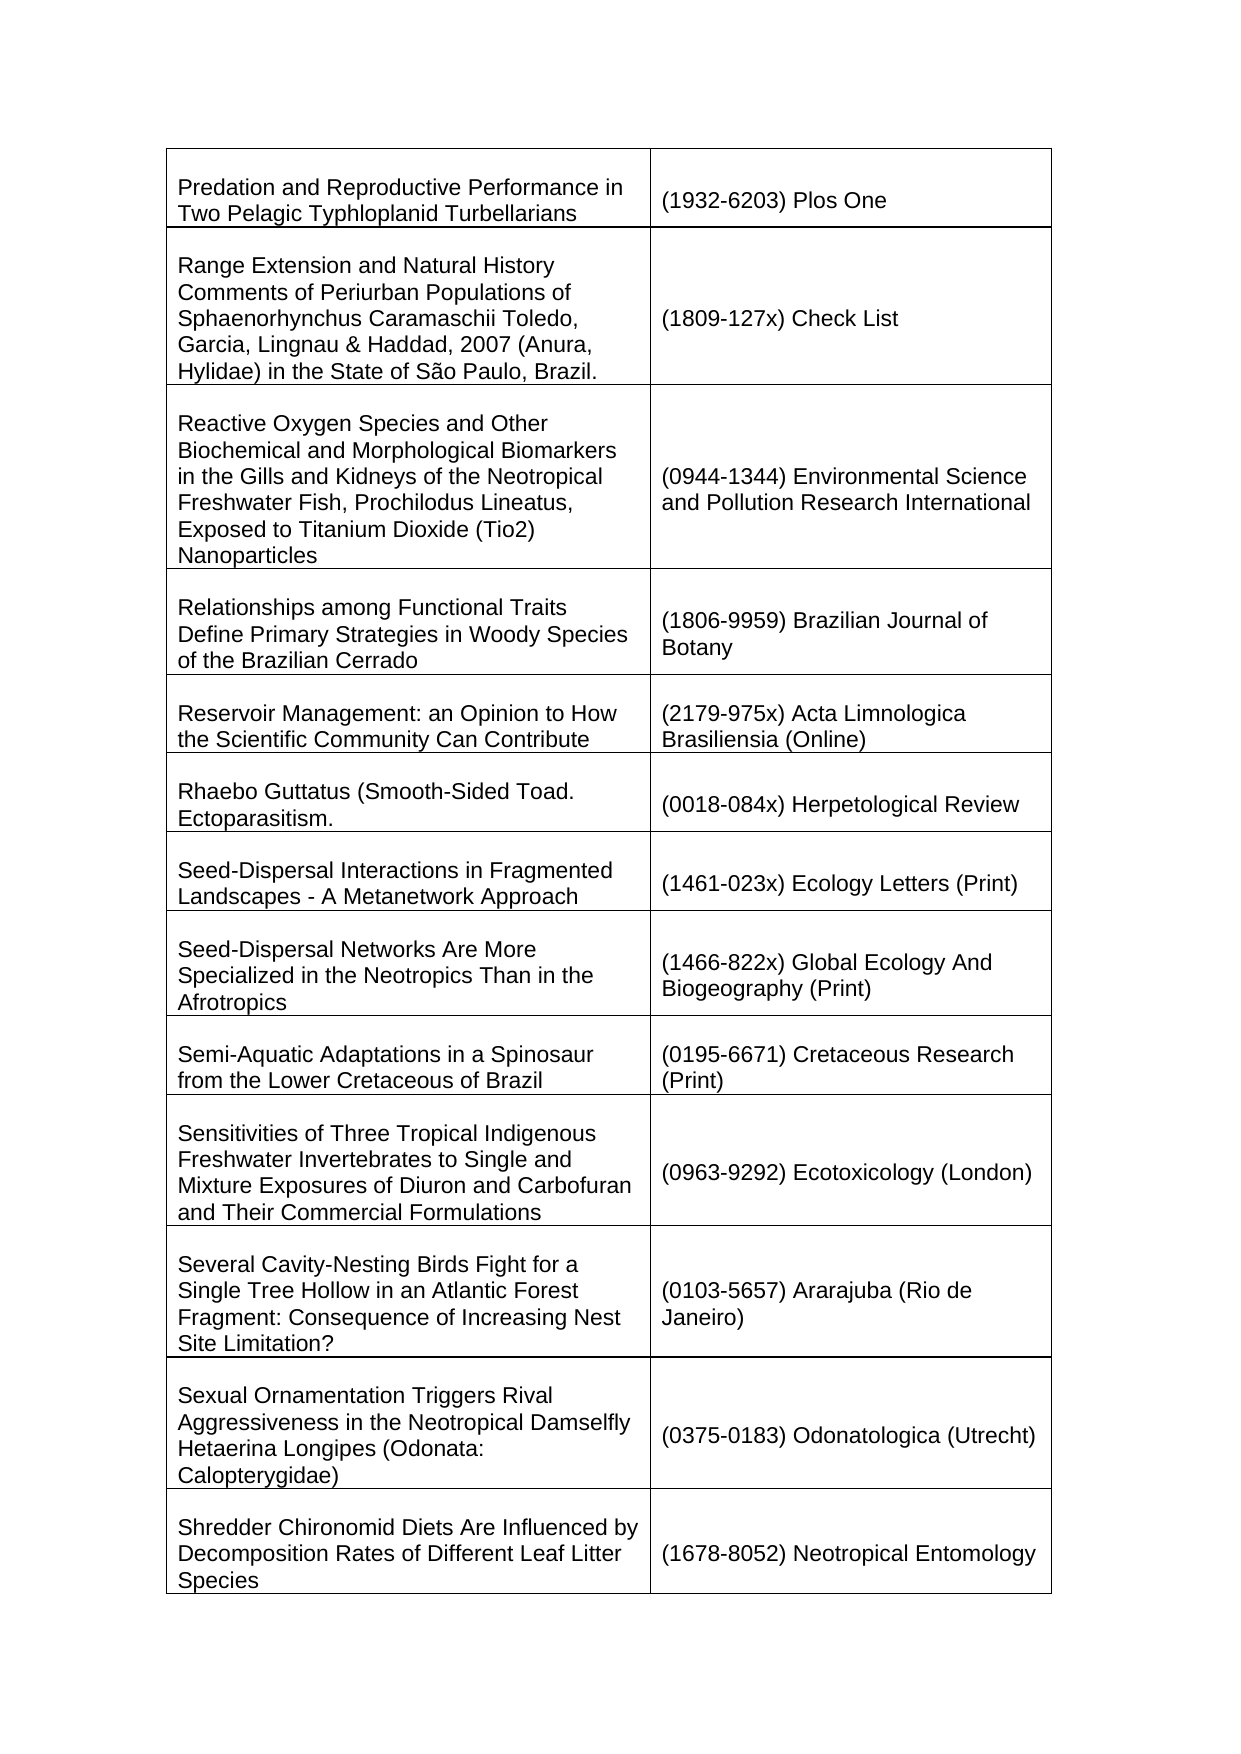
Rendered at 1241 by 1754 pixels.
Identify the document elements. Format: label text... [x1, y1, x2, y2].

table_cell Rhaebo Guttatus (Smooth-Sided Toad. Ectoparasitism. [167, 753, 650, 831]
table_cell (1809-127x) Check List [651, 228, 1051, 384]
table_cell Reactive Oxygen Species and Other Biochemical and Morphological Biomarkers in the Gills and Kidneys of the Neotropical Freshwater Fish, Prochilodus Lineatus, Exposed to Titanium Dioxide (Tio2) Nanoparticles [167, 385, 650, 568]
table_cell Range Extension and Natural History Comments of Periurban Populations of Sphaenorhynchus Caramaschii Toledo, Garcia, Lingnau & Haddad, 2007 (Anura, Hylidae) in the State of São Paulo, Brazil. [167, 228, 650, 384]
table_cell Shredder Chironomid Diets Are Influenced by Decomposition Rates of Different Leaf Litter Species [167, 1489, 650, 1593]
table_cell Several Cavity-Nesting Birds Fight for a Single Tree Hollow in an Atlantic Forest Fragment: Consequence of Increasing Nest Site Limitation? [167, 1226, 650, 1356]
table_cell (1932-6203) Plos One [651, 149, 1051, 226]
table_cell Seed-Dispersal Interactions in Fragmented Landscapes - A Metanetwork Approach [167, 832, 650, 910]
table_cell (2179-975x) Acta Limnologica Brasiliensia (Online) [651, 675, 1051, 752]
table_cell Predation and Reproductive Performance in Two Pelagic Typhloplanid Turbellarians [167, 149, 650, 226]
table_cell (1466-822x) Global Ecology And Biogeography (Print) [651, 911, 1051, 1015]
table_cell (1461-023x) Ecology Letters (Print) [651, 832, 1051, 910]
table_cell (0018-084x) Herpetological Review [651, 753, 1051, 831]
table_cell (1678-8052) Neotropical Entomology [651, 1489, 1051, 1593]
table_cell (0375-0183) Odonatologica (Utrecht) [651, 1358, 1051, 1488]
table_cell (0963-9292) Ecotoxicology (London) [651, 1095, 1051, 1225]
table_cell Sexual Ornamentation Triggers Rival Aggressiveness in the Neotropical Damselfly Hetaerina Longipes (Odonata: Calopterygidae) [167, 1358, 650, 1488]
table_cell (0944-1344) Environmental Science and Pollution Research International [651, 385, 1051, 568]
table_cell Semi-Aquatic Adaptations in a Spinosaur from the Lower Cretaceous of Brazil [167, 1016, 650, 1093]
table_cell (1806-9959) Brazilian Journal of Botany [651, 569, 1051, 673]
table_cell (0195-6671) Cretaceous Research (Print) [651, 1016, 1051, 1093]
table_cell Sensitivities of Three Tropical Indigenous Freshwater Invertebrates to Single and Mixture Exposures of Diuron and Carbofuran and Their Commercial Formulations [167, 1095, 650, 1225]
table_cell (0103-5657) Ararajuba (Rio de Janeiro) [651, 1226, 1051, 1356]
table_cell Relationships among Functional Traits Define Primary Strategies in Woody Species of the Brazilian Cerrado [167, 569, 650, 673]
table_cell Reservoir Management: an Opinion to How the Scientific Community Can Contribute [167, 675, 650, 752]
table_cell Seed-Dispersal Networks Are More Specialized in the Neotropics Than in the Afrotropics [167, 911, 650, 1015]
